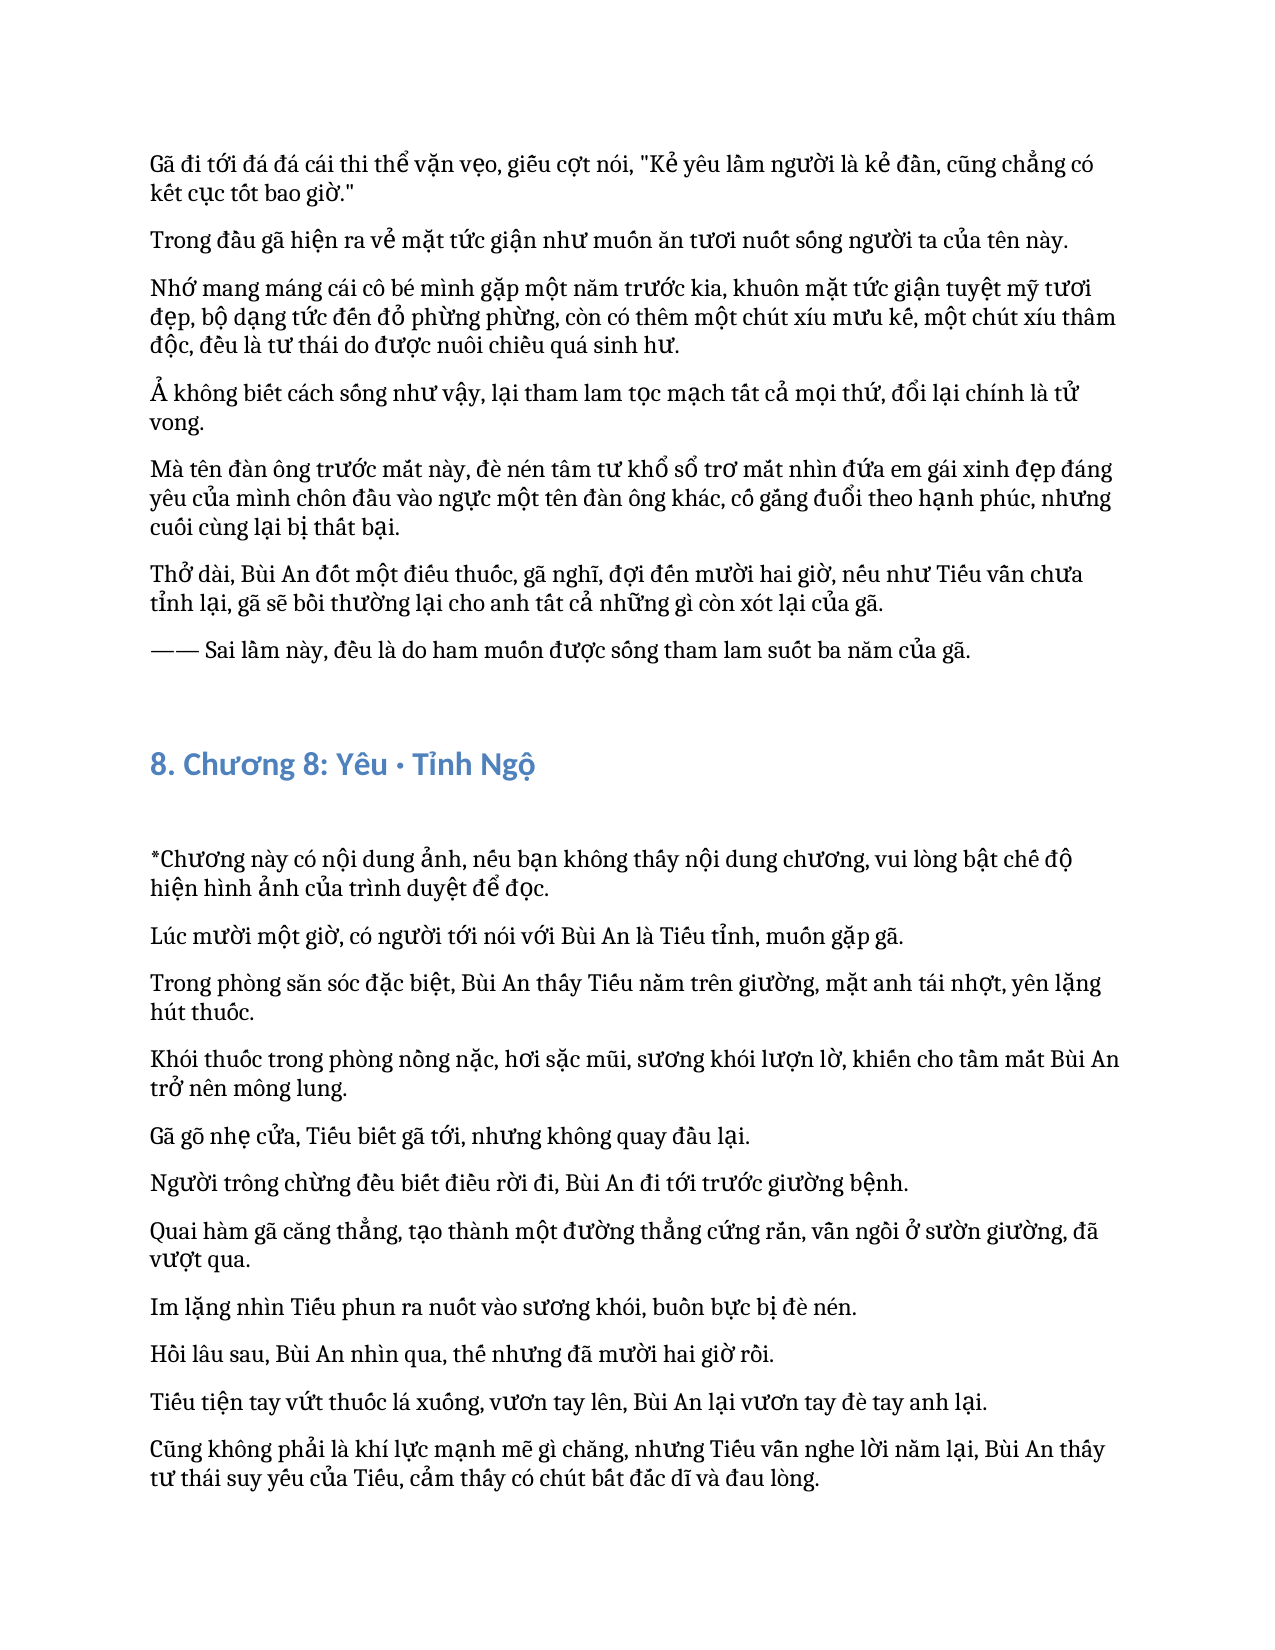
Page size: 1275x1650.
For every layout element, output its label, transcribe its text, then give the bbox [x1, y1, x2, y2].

text Hồi lâu sau, Bùi An nhìn qua, thế nhưng đã mười hai giờ rồi. [150, 1340, 1125, 1369]
text Gã gõ nhẹ cửa, Tiếu biết gã tới, nhưng không quay đầu lại. [150, 1122, 1125, 1150]
text Thở dài, Bùi An đốt một điếu thuốc, gã nghĩ, đợi đến mười hai giờ, nếu như Tiếu vẫn chưa tỉnh lại, gã sẽ bồi thường lại cho anh tất cả những gì còn xót lại của gã. [150, 560, 1125, 617]
text *Chương này có nội dung ảnh, nếu bạn không thấy nội dung chương, vui lòng bật chế độ hiện hình ảnh của trình duyệt để đọc. [150, 788, 1125, 903]
text Quai hàm gã căng thẳng, tạo thành một đường thẳng cứng rắn, vẫn ngồi ở sườn giường, đã vượt qua. [150, 1217, 1125, 1274]
text Im lặng nhìn Tiếu phun ra nuốt vào sương khói, buồn bực bị đè nén. [150, 1293, 1125, 1322]
text Trong phòng săn sóc đặc biệt, Bùi An thấy Tiếu nằm trên giường, mặt anh tái nhợt, yên lặng hút thuốc. [150, 969, 1125, 1027]
text Khói thuốc trong phòng nồng nặc, hơi sặc mũi, sương khói lượn lờ, khiến cho tầm mắt Bùi An trở nên mông lung. [150, 1045, 1125, 1103]
text Nhớ mang máng cái cô bé mình gặp một năm trước kia, khuôn mặt tức giận tuyệt mỹ tươi đẹp, bộ dạng tức đến đỏ phừng phừng, còn có thêm một chút xíu mưu kế, một chút xíu thâm độc, đều là tư thái do được nuôi chiều quá sinh hư. [150, 274, 1125, 360]
subtitle 8. Chương 8: Yêu · Tỉnh Ngộ [150, 743, 1125, 784]
text Lúc mười một giờ, có người tới nói với Bùi An là Tiếu tỉnh, muốn gặp gã. [150, 922, 1125, 950]
text Ả không biết cách sống như vậy, lại tham lam tọc mạch tất cả mọi thứ, đổi lại chính là tử vong. [150, 379, 1125, 436]
text Tiếu tiện tay vứt thuốc lá xuống, vươn tay lên, Bùi An lại vươn tay đè tay anh lại. [150, 1388, 1125, 1417]
text —— Sai lầm này, đều là do ham muốn được sống tham lam suốt ba năm của gã. [150, 636, 1125, 722]
text Trong đầu gã hiện ra vẻ mặt tức giận như muốn ăn tươi nuốt sống người ta của tên này. [150, 226, 1125, 255]
text Người trông chừng đều biết điều rời đi, Bùi An đi tới trước giường bệnh. [150, 1169, 1125, 1198]
text Mà tên đàn ông trước mắt này, đè nén tâm tư khổ sổ trơ mắt nhìn đứa em gái xinh đẹp đáng yêu của mình chôn đầu vào ngực một tên đàn ông khác, cố gắng đuổi theo hạnh phúc, nhưng cuối cùng lại bị thất bại. [150, 455, 1125, 541]
text Cũng không phải là khí lực mạnh mẽ gì chăng, nhưng Tiếu vẫn nghe lời nằm lại, Bùi An thấy tư thái suy yếu của Tiếu, cảm thấy có chút bất đắc dĩ và đau lòng. [150, 1435, 1125, 1493]
text Gã đi tới đá đá cái thi thể vặn vẹo, giễu cợt nói, "Kẻ yêu lầm người là kẻ đần, cũng chẳng có kết cục tốt bao giờ." [150, 150, 1125, 207]
